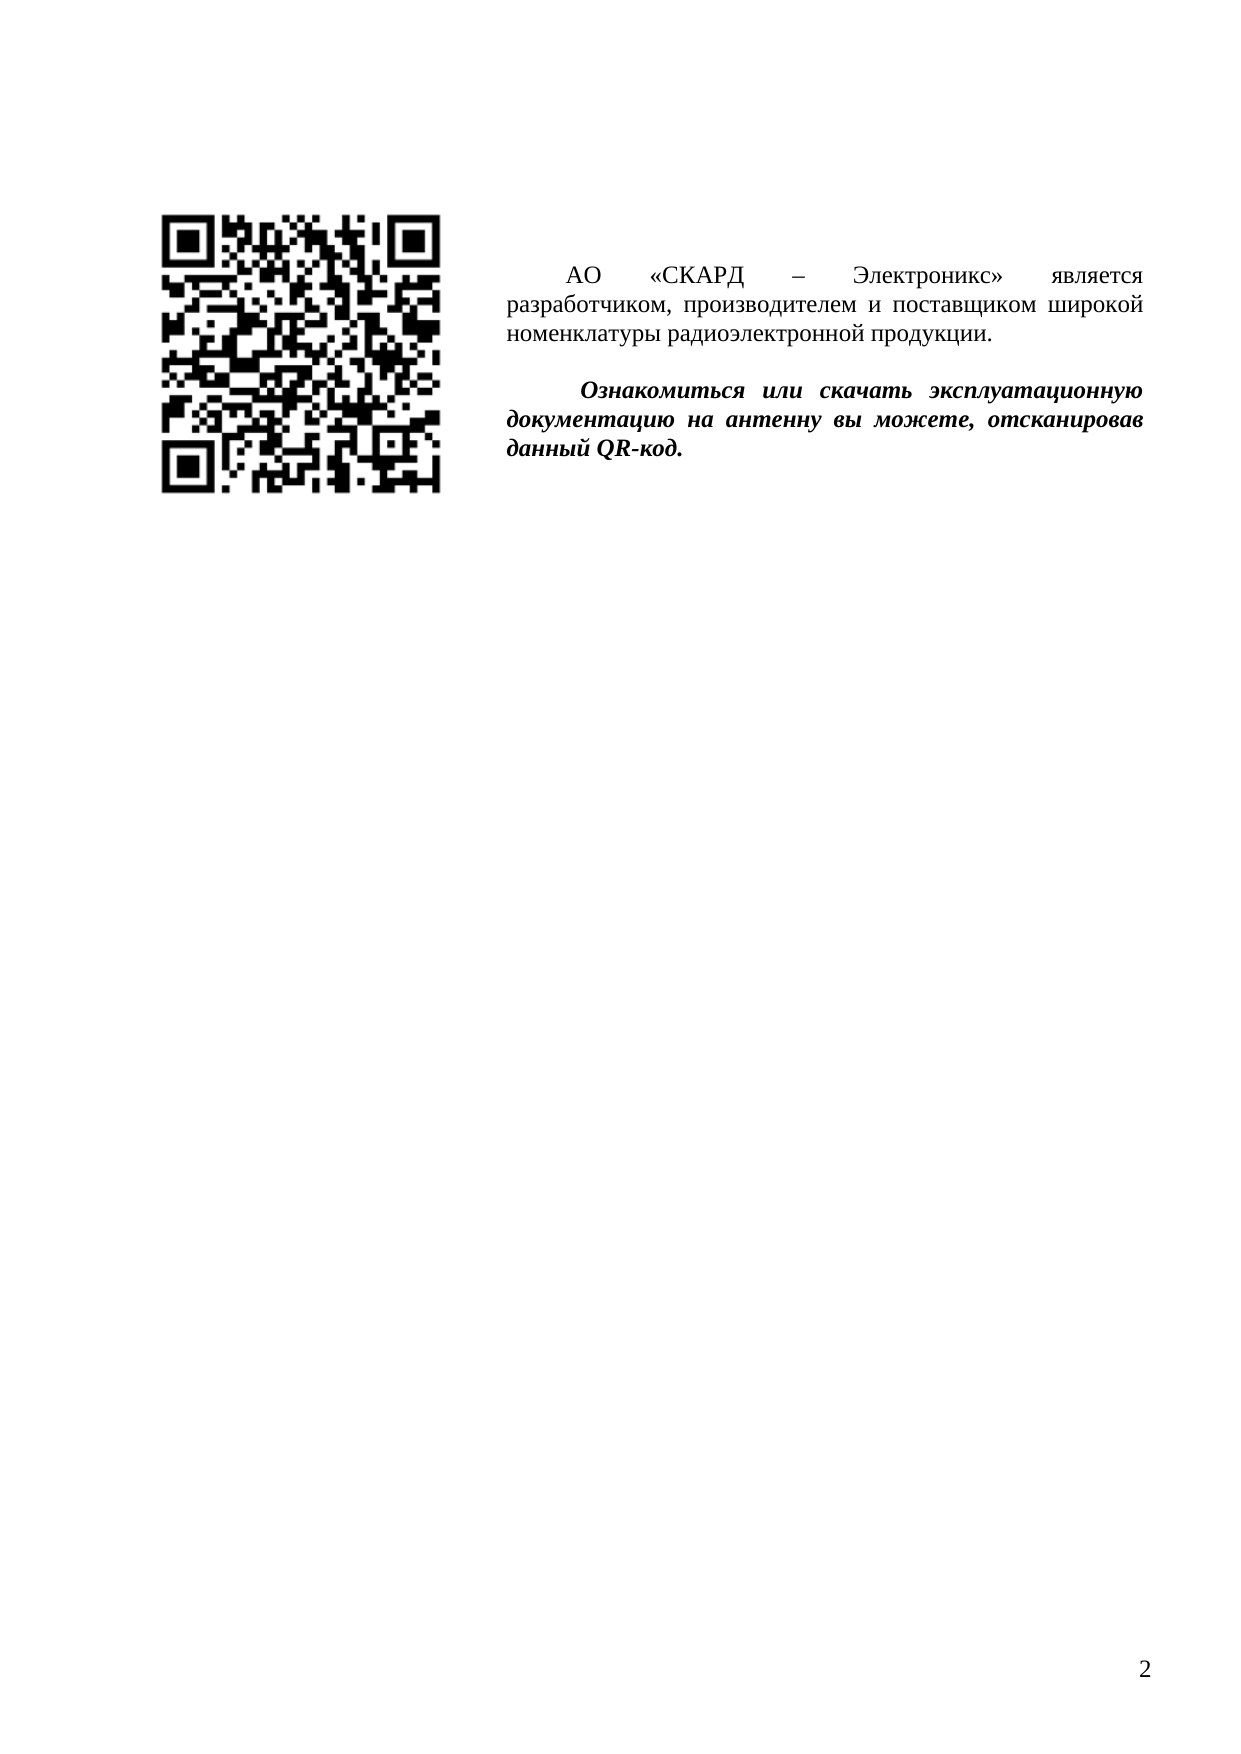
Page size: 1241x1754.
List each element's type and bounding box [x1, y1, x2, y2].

picture [147, 200, 455, 508]
